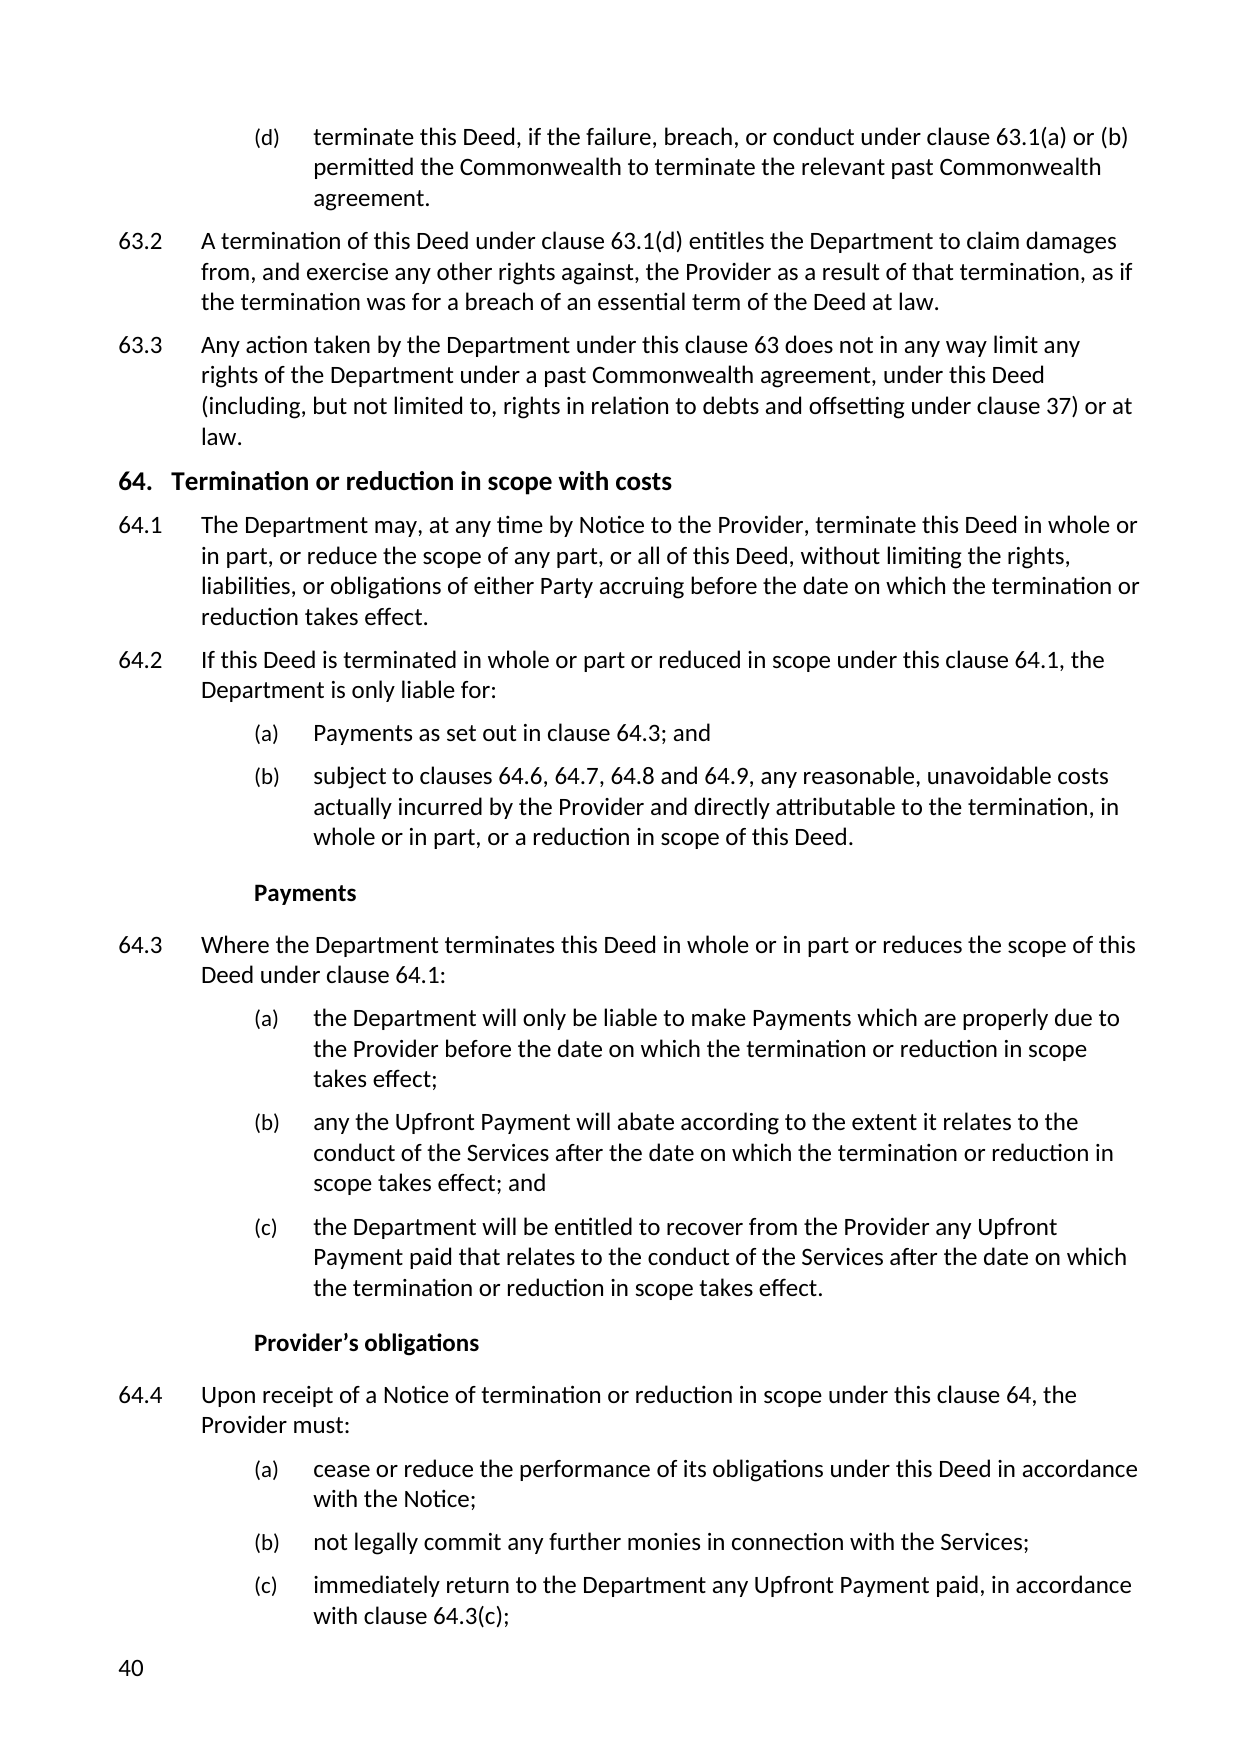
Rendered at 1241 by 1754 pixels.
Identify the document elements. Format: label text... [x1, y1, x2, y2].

list cease or reduce the performance of its obligations under this Deed in accordance with the Notice; [254, 1453, 1144, 1514]
subtitle Payments [254, 877, 1144, 907]
subtitle Provider’s obligations [254, 1327, 1144, 1358]
text If this Deed is terminated in whole or part or reduced in scope under this clause 64.1, the Department is only liable for: [118, 644, 1144, 705]
list terminate this Deed, if the failure, breach, or conduct under clause 63.1(a) or (b) permitted the Commonwealth to terminate the relevant past Commonwealth agreement. [254, 121, 1144, 213]
list the Department will only be liable to make Payments which are properly due to the Provider before the date on which the termination or reduction in scope takes effect; [254, 1002, 1144, 1094]
text A termination of this Deed under clause 63.1(d) entitles the Department to claim damages from, and exercise any other rights against, the Provider as a result of that termination, as if the termination was for a breach of an essential term of the Deed at law. [118, 225, 1144, 317]
text Where the Department terminates this Deed in whole or in part or reduces the scope of this Deed under clause 64.1: [118, 929, 1144, 990]
list immediately return to the Department any Upfront Payment paid, in accordance with clause 64.3(c); [254, 1569, 1144, 1630]
list any the Upfront Payment will abate according to the extent it relates to the conduct of the Services after the date on which the termination or reduction in scope takes effect; and [254, 1107, 1144, 1198]
list the Department will be entitled to recover from the Provider any Upfront Payment paid that relates to the conduct of the Services after the date on which the termination or reduction in scope takes effect. [254, 1211, 1144, 1302]
text Any action taken by the Department under this clause 63 does not in any way limit any rights of the Department under a past Commonwealth agreement, under this Deed (including, but not limited to, rights in relation to debts and offsetting under clause 37) or at law. [118, 329, 1144, 451]
text Upon receipt of a Notice of termination or reduction in scope under this clause 64, the Provider must: [118, 1379, 1144, 1440]
list Payments as set out in clause 64.3; and [254, 717, 1144, 748]
list not legally commit any further monies in connection with the Services; [254, 1526, 1144, 1557]
text The Department may, at any time by Notice to the Provider, terminate this Deed in whole or in part, or reduce the scope of any part, or all of this Deed, without limiting the rights, liabilities, or obligations of either Party accruing before the date on which the termination or reduction takes effect. [118, 509, 1144, 631]
list subject to clauses 64.6, 64.7, 64.8 and 64.9, any reasonable, unavoidable costs actually incurred by the Provider and directly attributable to the termination, in whole or in part, or a reduction in scope of this Deed. [254, 760, 1144, 852]
text Termination or reduction in scope with costs [118, 464, 1144, 497]
